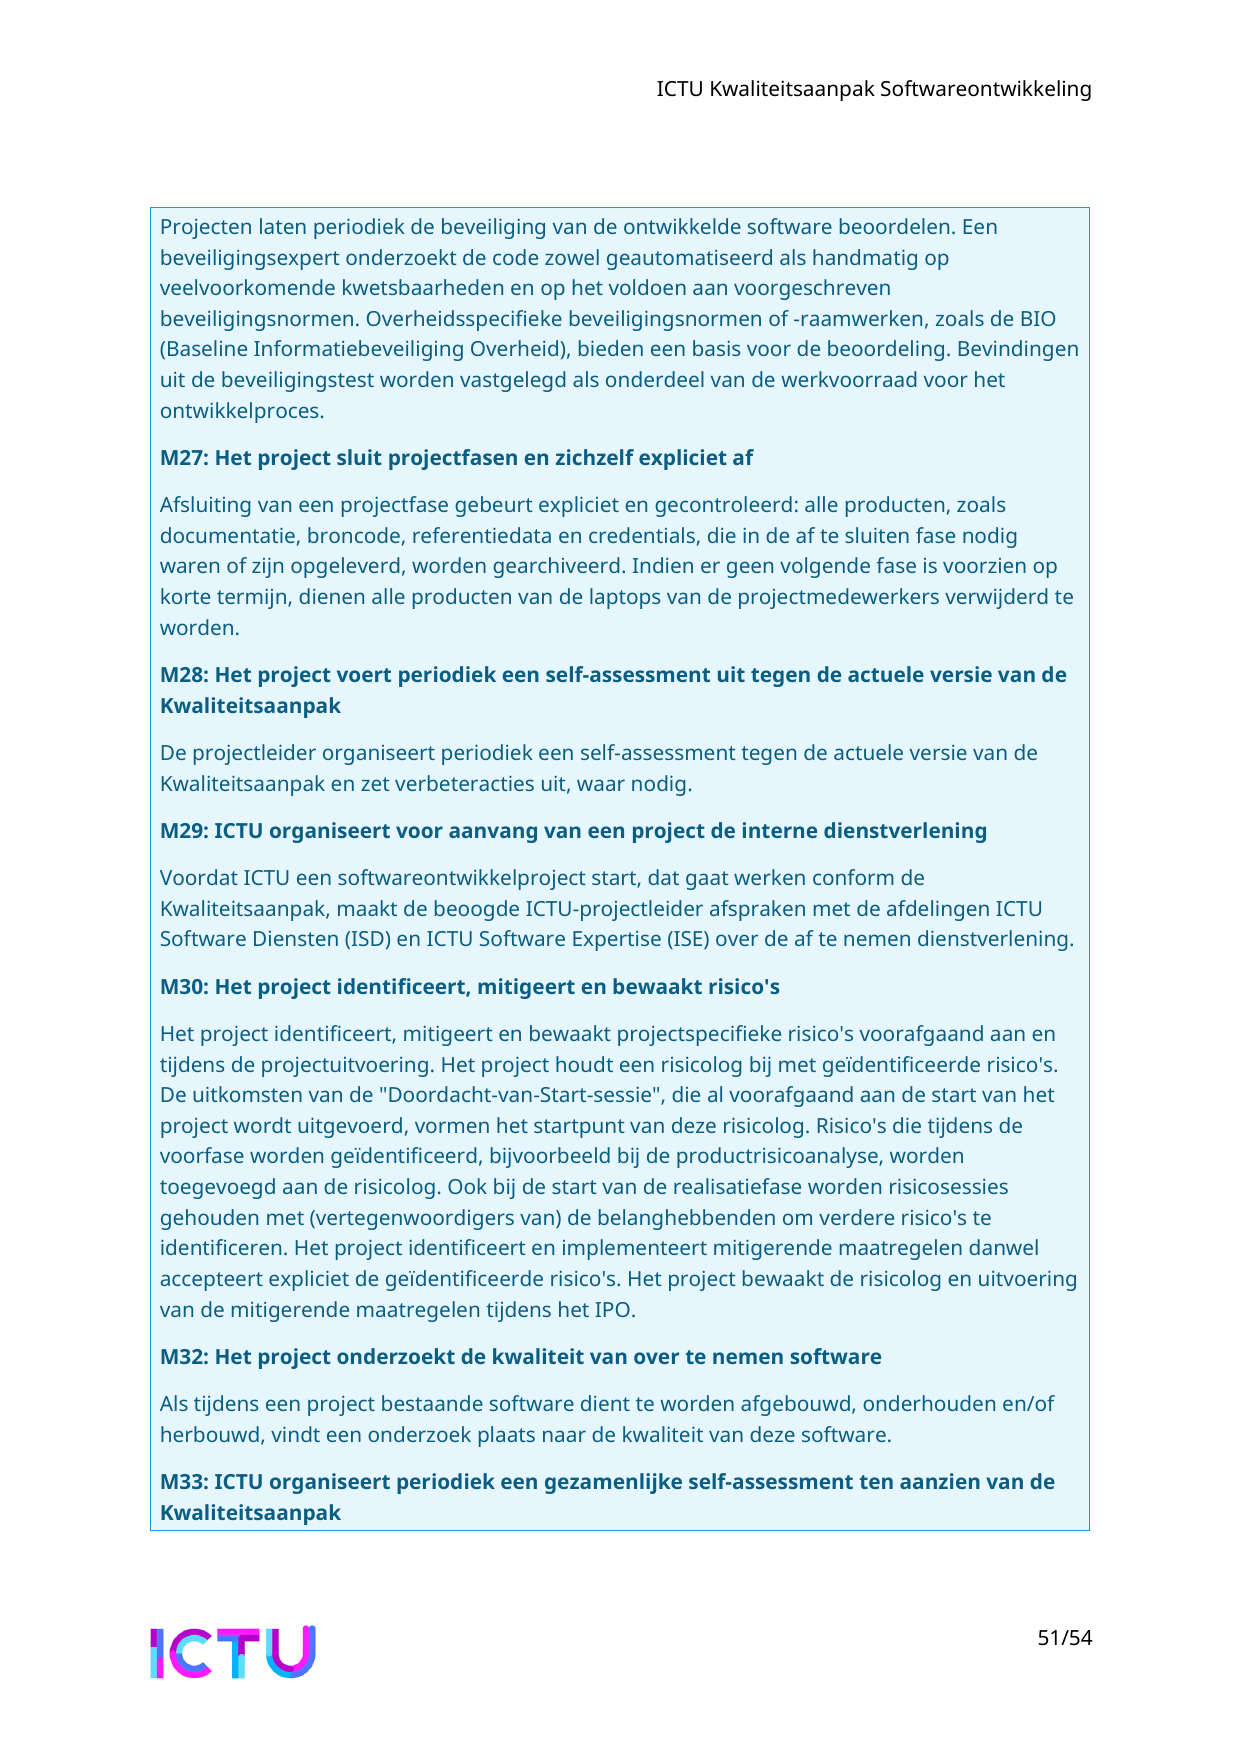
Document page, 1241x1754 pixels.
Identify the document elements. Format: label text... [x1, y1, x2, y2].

text M32: Het project onderzoekt de kwaliteit van over te nemen software [151, 1337, 1089, 1370]
text M33: ICTU organiseert periodiek een gezamenlijke self-assessment ten aanzien van de Kwaliteitsaanpak [151, 1462, 1089, 1530]
text M28: Het project voert periodiek een self-assessment uit tegen de actuele versie van de Kwaliteitsaanpak [151, 655, 1089, 719]
text Als tijdens een project bestaande software dient te worden afgebouwd, onderhouden en/of herbouwd, vindt een onderzoek plaats naar de kwaliteit van deze software. [151, 1384, 1089, 1448]
text Het project identificeert, mitigeert en bewaakt projectspecifieke risico's voorafgaand aan en tijdens de projectuitvoering. Het project houdt een risicolog bij met geïdentificeerde risico's. De uitkomsten van de "Doordacht-van-Start-sessie", die al voorafgaand aan de start van het project wordt uitgevoerd, vormen het startpunt van deze risicolog. Risico's die tijdens de voorfase worden geïdentificeerd, bijvoorbeeld bij de productrisicoanalyse, worden toegevoegd aan de risicolog. Ook bij de start van de realisatiefase worden risicosessies gehouden met (vertegenwoordigers van) de belanghebbenden om verdere risico's te identificeren. Het project identificeert en implementeert mitigerende maatregelen danwel accepteert expliciet de geïdentificeerde risico's. Het project bewaakt de risicolog en uitvoering van de mitigerende maatregelen tijdens het IPO. [151, 1014, 1089, 1323]
text Projecten laten periodiek de beveiliging van de ontwikkelde software beoordelen. Een beveiligingsexpert onderzoekt de code zowel geautomatiseerd als handmatig op veelvoorkomende kwetsbaarheden en op het voldoen aan voorgeschreven beveiligingsnormen. Overheidsspecifieke beveiligingsnormen of -raamwerken, zoals de BIO (Baseline Informatiebeveiliging Overheid), bieden een basis voor de beoordeling. Bevindingen uit de beveiligingstest worden vastgelegd als onderdeel van de werkvoorraad voor het ontwikkelproces. [151, 208, 1089, 424]
text Voordat ICTU een softwareontwikkelproject start, dat gaat werken conform de Kwaliteitsaanpak, maakt de beoogde ICTU-projectleider afspraken met de afdelingen ICTU Software Diensten (ISD) en ICTU Software Expertise (ISE) over de af te nemen dienstverlening. [151, 858, 1089, 953]
text M27: Het project sluit projectfasen en zichzelf expliciet af [151, 438, 1089, 471]
text De projectleider organiseert periodiek een self-assessment tegen de actuele versie van de Kwaliteitsaanpak en zet verbeteracties uit, waar nodig. [151, 733, 1089, 797]
text M30: Het project identificeert, mitigeert en bewaakt risico's [151, 967, 1089, 1000]
picture [148, 1623, 319, 1683]
text M29: ICTU organiseert voor aanvang van een project de interne dienstverlening [151, 811, 1089, 844]
text Afsluiting van een projectfase gebeurt expliciet en gecontroleerd: alle producten, zoals documentatie, broncode, referentiedata en credentials, die in de af te sluiten fase nodig waren of zijn opgeleverd, worden gearchiveerd. Indien er geen volgende fase is voorzien op korte termijn, dienen alle producten van de laptops van de projectmedewerkers verwijderd te worden. [151, 485, 1089, 641]
